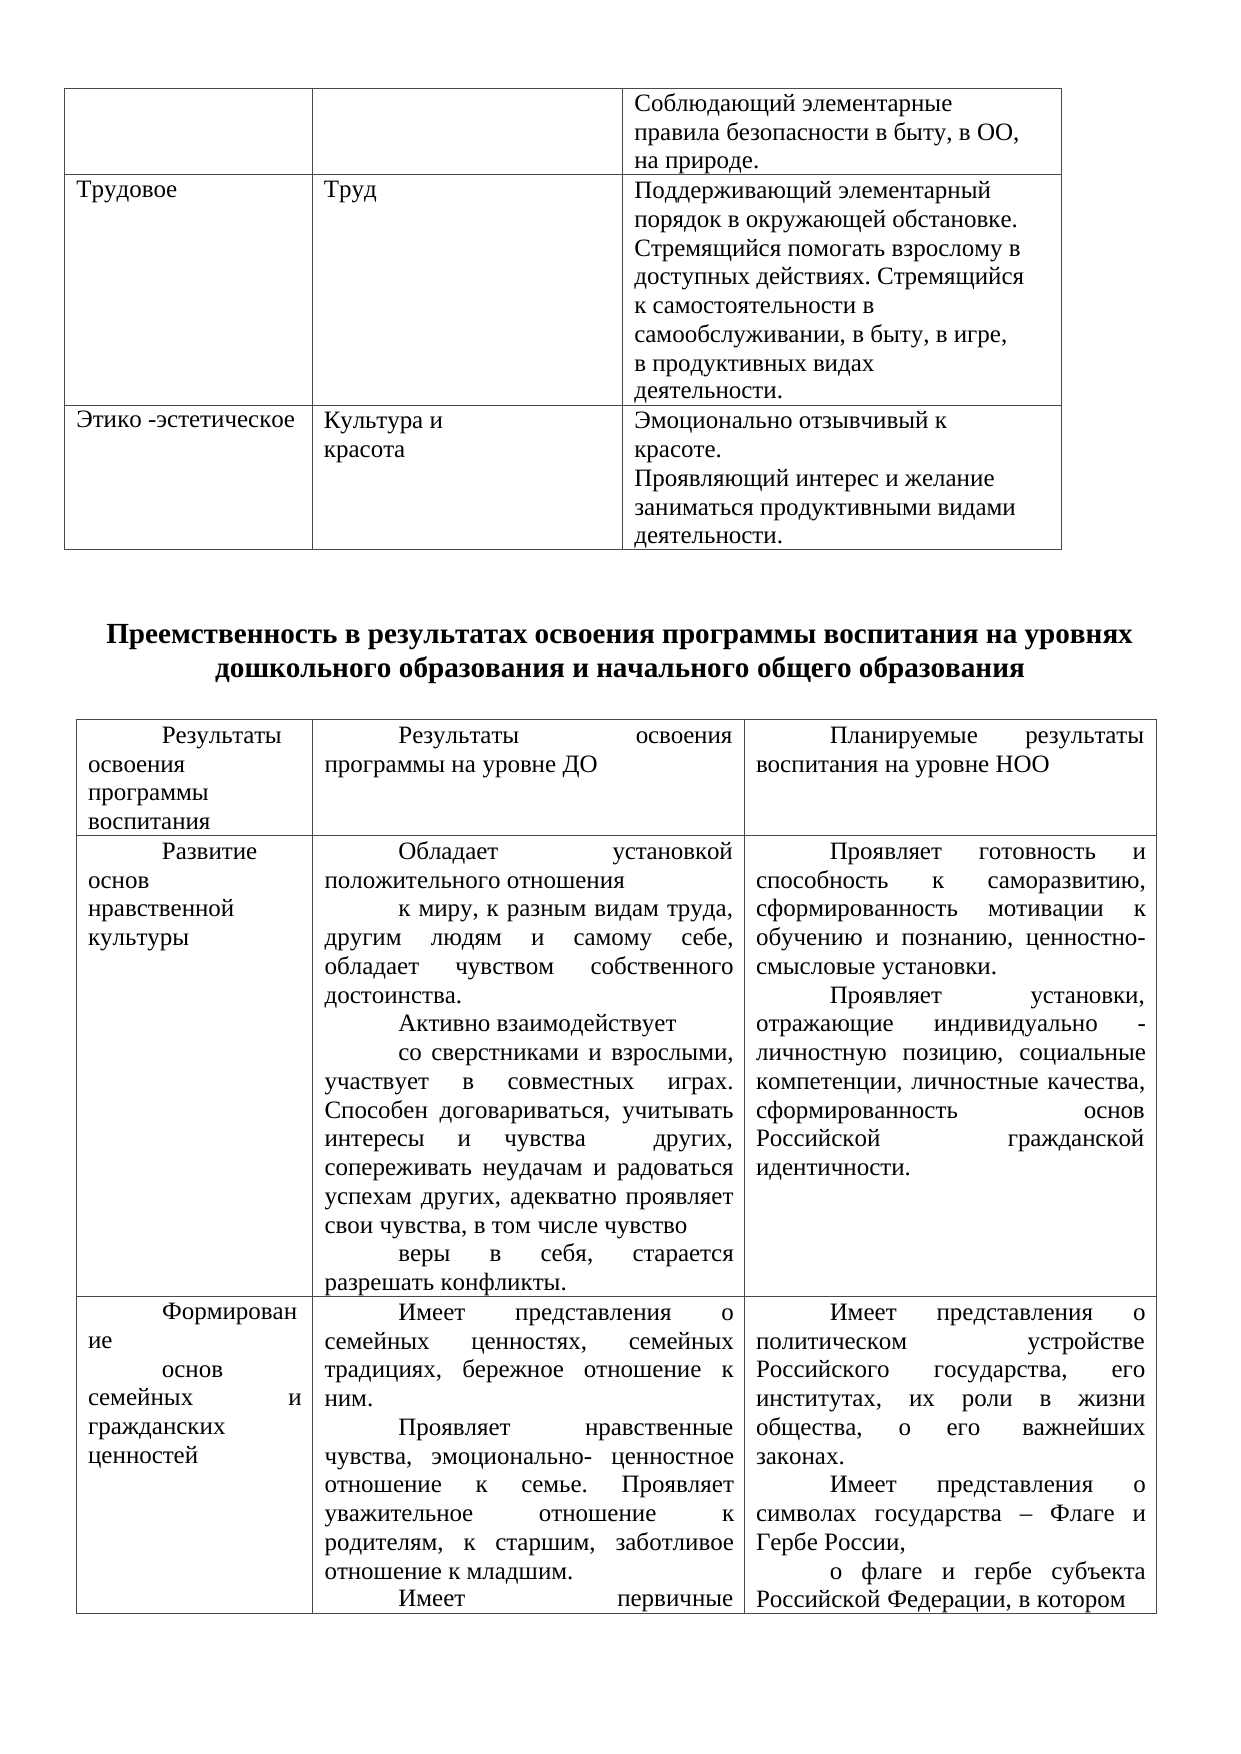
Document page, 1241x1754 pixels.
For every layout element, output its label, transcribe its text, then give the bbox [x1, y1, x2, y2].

table_cell Формирован ие основ семейных и гражданских ценностей [77, 1297, 312, 1613]
table_cell Труд [313, 175, 622, 404]
table_cell Развитие основ нравственной культуры [77, 836, 312, 1296]
table_cell Обладает установкой положительного отношения к миру, к разным видам труда, другим людям и самому себе, обладает чувством собственного достоинства. Активно взаимодействует со сверстниками и взрослыми, участвует в совместных играх. Способен договариваться, учитывать интересы и чувства других, сопереживать неудачам и радоваться успехам других, адекватно проявляет свои чувства, в том числе чувство веры в себя, старается разрешать конфликты. [313, 836, 744, 1296]
table_cell Эмоционально отзывчивый к красоте. Проявляющий интерес и желание заниматься продуктивными видами деятельности. [623, 406, 1061, 549]
table_header Планируемые результаты воспитания на уровне НОО [745, 720, 1156, 835]
table_header [65, 89, 312, 174]
table_cell Культура и красота [313, 406, 622, 549]
subtitle Преемственность в результатах освоения программы воспитания на уровнях дошкольного образования и начального общего образования [106, 617, 1135, 684]
table_cell Этико -эстетическое [65, 406, 312, 549]
table_cell Имеет представления о политическом устройстве Российского государства, его институтах, их роли в жизни общества, о его важнейших законах. Имеет представления о символах государства – Флаге и Гербе России, о флаге и гербе субъекта Российской Федерации, в котором [745, 1297, 1156, 1613]
table_header Результаты освоения программы на уровне ДО [313, 720, 744, 835]
table_cell Имеет представления о семейных ценностях, семейных традициях, бережное отношение к ним. Проявляет нравственные чувства, эмоционально- ценностное отношение к семье. Проявляет уважительное отношение к родителям, к старшим, заботливое отношение к младшим. Имеет первичные [313, 1297, 744, 1613]
table_header Соблюдающий элементарные правила безопасности в быту, в ОО, на природе. [623, 89, 1061, 174]
table_header Результаты освоения программы воспитания [77, 720, 312, 835]
table_header [313, 89, 622, 174]
table_cell Трудовое [65, 175, 312, 404]
table_cell Проявляет готовность и способность к саморазвитию, сформированность мотивации к обучению и познанию, ценностно- смысловые установки. Проявляет установки, отражающие индивидуально - личностную позицию, социальные компетенции, личностные качества, сформированность основ Российской гражданской идентичности. [745, 836, 1156, 1296]
table_cell Поддерживающий элементарный порядок в окружающей обстановке. Стремящийся помогать взрослому в доступных действиях. Стремящийся к самостоятельности в самообслуживании, в быту, в игре, в продуктивных видах деятельности. [623, 175, 1061, 404]
